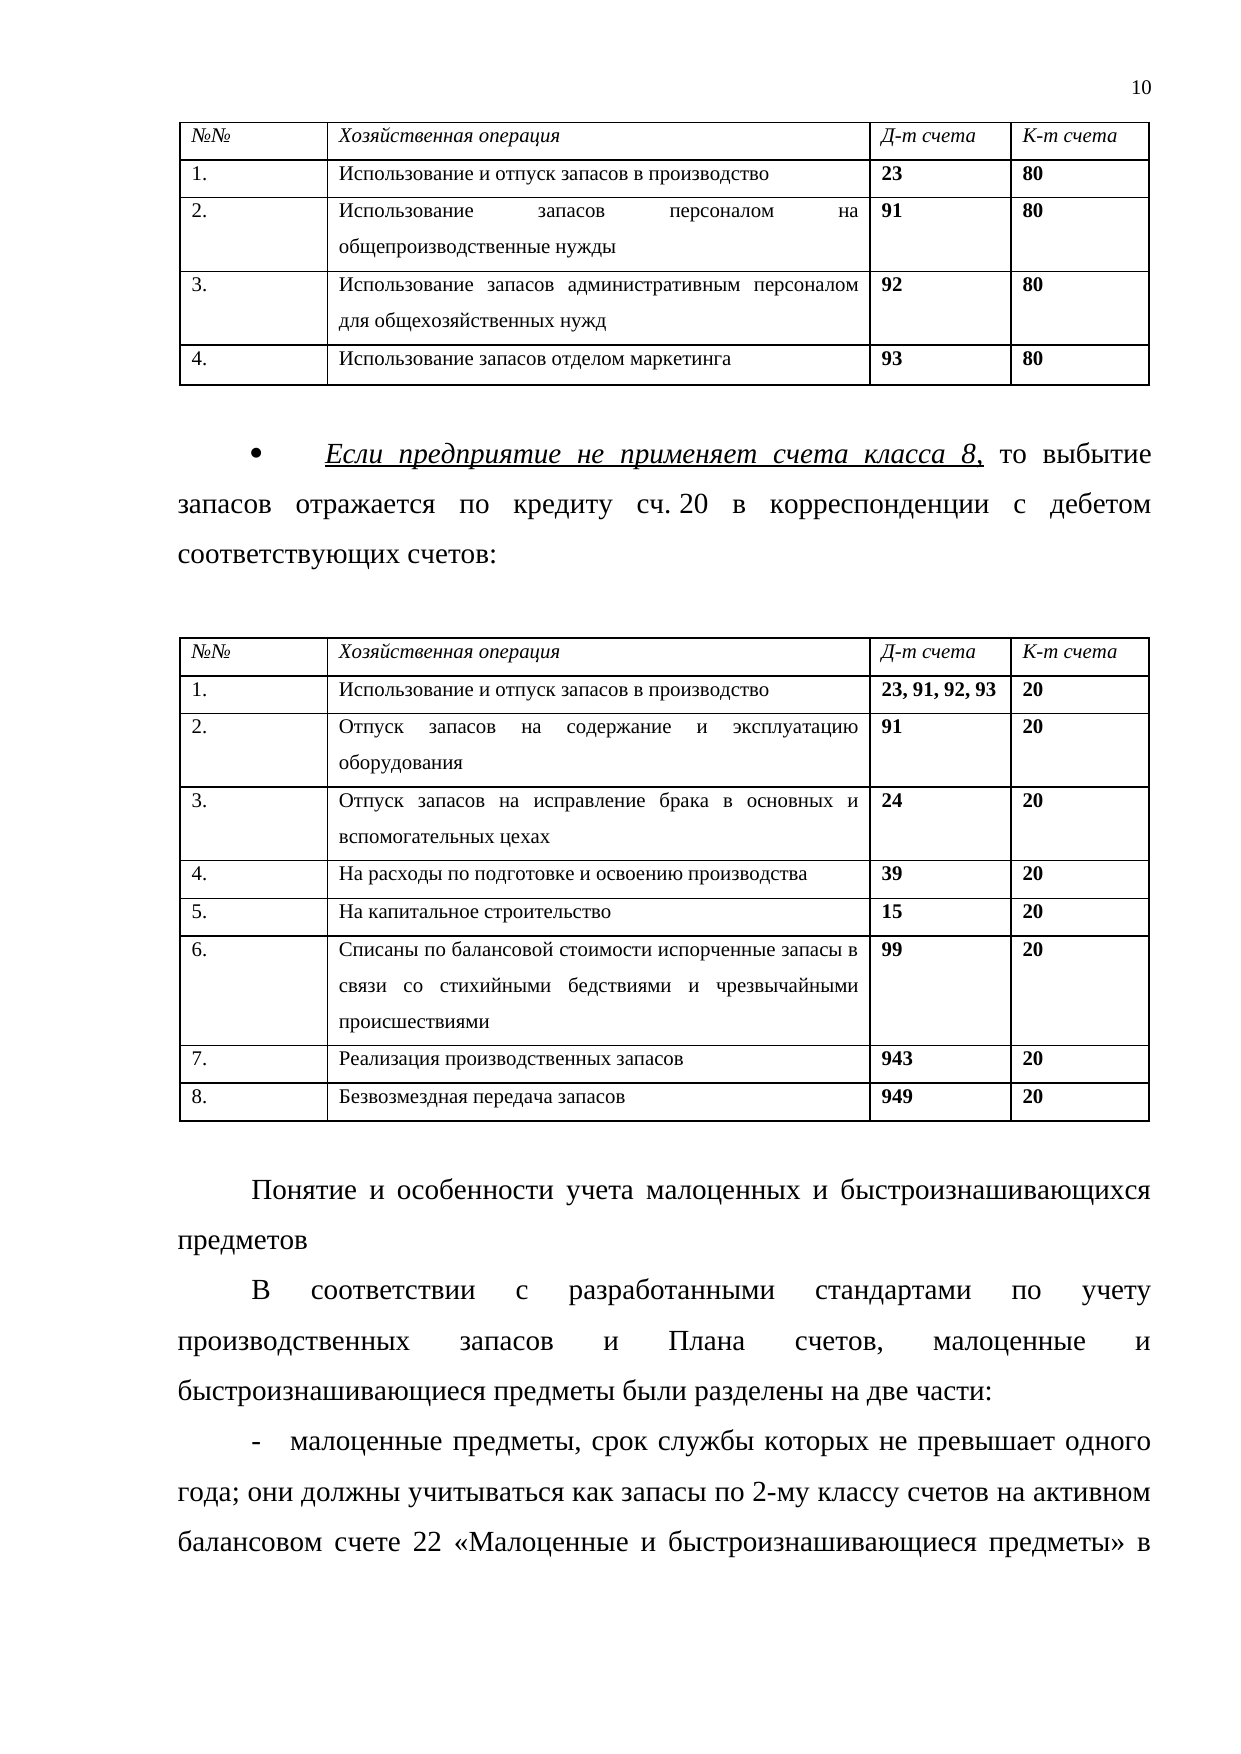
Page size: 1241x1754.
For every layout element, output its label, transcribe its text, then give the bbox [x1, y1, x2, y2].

table_cell 2. [181, 198, 327, 271]
table_cell 8. [181, 1084, 327, 1120]
table_cell 20 [1012, 937, 1148, 1045]
table_cell 3. [181, 788, 327, 860]
table_header №№ [181, 639, 327, 675]
table_cell Использование и отпуск запасов в производство [328, 161, 869, 197]
table_cell 23, 91, 92, 93 [871, 677, 1010, 712]
table_cell 6. [181, 937, 327, 1045]
table_cell 3. [181, 272, 327, 344]
table_header Д-т счета [871, 123, 1010, 159]
table_cell 943 [871, 1046, 1010, 1082]
table_header Хозяйственная операция [328, 639, 869, 675]
table_cell 20 [1012, 677, 1148, 712]
table_cell 1. [181, 161, 327, 197]
table_cell Использование и отпуск запасов в производство [328, 677, 869, 712]
table_cell На расходы по подготовке и освоению производства [328, 861, 869, 897]
table_header Д-т счета [871, 639, 1010, 675]
table_cell 80 [1012, 272, 1148, 344]
table_header №№ [181, 123, 327, 159]
table_cell Использование запасов персоналом на общепроизводственные нужды [328, 198, 869, 271]
table_cell Отпуск запасов на исправление брака в основных и вспомогательных цехах [328, 788, 869, 860]
text Понятие и особенности учета малоценных и быстроизнашивающихся предметов [177, 1172, 1152, 1256]
table_cell Отпуск запасов на содержание и эксплуатацию оборудования [328, 714, 869, 786]
table_cell 91 [871, 714, 1010, 786]
table_header Хозяйственная операция [328, 123, 869, 159]
table_cell 20 [1012, 788, 1148, 860]
table_cell 80 [1012, 346, 1148, 384]
table_cell Списаны по балансовой стоимости испорченные запасы в связи со стихийными бедствиями и чрезвычайными происшествиями [328, 937, 869, 1045]
table_cell 7. [181, 1046, 327, 1082]
table_cell Безвозмездная передача запасов [328, 1084, 869, 1120]
table_cell 23 [871, 161, 1010, 197]
table_cell 91 [871, 198, 1010, 271]
table_cell 20 [1012, 861, 1148, 897]
table_cell 20 [1012, 1046, 1148, 1082]
table_cell Реализация производственных запасов [328, 1046, 869, 1082]
list Если предприятие не применяет счета класса 8, то выбытие запасов отражается по кредиту сч. 20 в корреспонденции с дебетом соответствующих счетов: [177, 436, 1152, 570]
table_cell 15 [871, 899, 1010, 935]
table_cell 39 [871, 861, 1010, 897]
table_cell 2. [181, 714, 327, 786]
table_cell Использование запасов административным персоналом для общехозяйственных нужд [328, 272, 869, 344]
table_cell 24 [871, 788, 1010, 860]
table_cell 20 [1012, 899, 1148, 935]
table_cell 949 [871, 1084, 1010, 1120]
table_cell 4. [181, 346, 327, 384]
table_cell 92 [871, 272, 1010, 344]
table_cell 1. [181, 677, 327, 712]
table_cell 20 [1012, 1084, 1148, 1120]
text В соответствии с разработанными стандартами по учету производственных запасов и Плана счетов, малоценные и быстроизнашивающиеся предметы были разделены на две части: [177, 1272, 1152, 1407]
table_cell 5. [181, 899, 327, 935]
table_cell 93 [871, 346, 1010, 384]
table_cell 80 [1012, 198, 1148, 271]
table_cell 4. [181, 861, 327, 897]
table_header К-т счета [1012, 639, 1148, 675]
table_cell На капитальное строительство [328, 899, 869, 935]
table_cell 99 [871, 937, 1010, 1045]
table_cell Использование запасов отделом маркетинга [328, 346, 869, 384]
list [177, 1423, 1152, 1557]
table_cell 20 [1012, 714, 1148, 786]
table_cell 80 [1012, 161, 1148, 197]
table_header К-т счета [1012, 123, 1148, 159]
